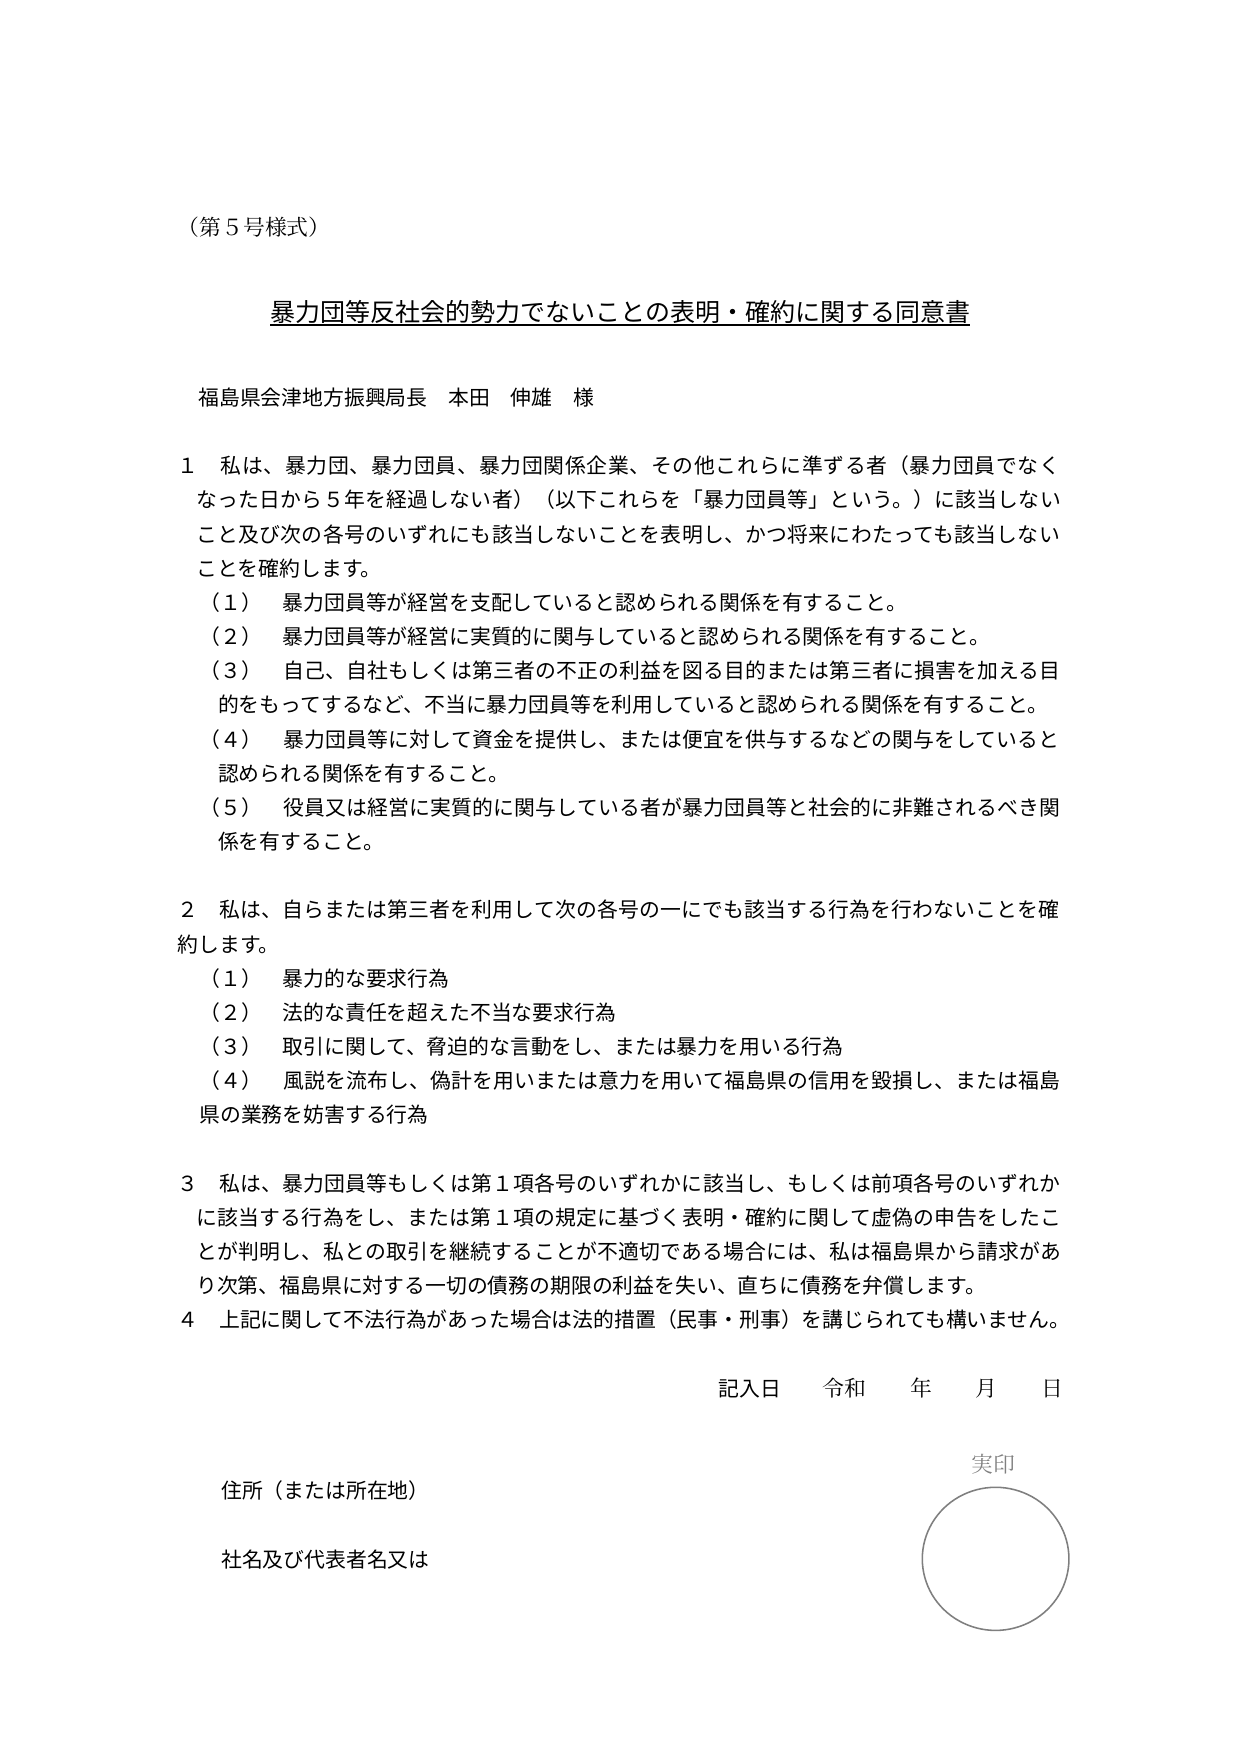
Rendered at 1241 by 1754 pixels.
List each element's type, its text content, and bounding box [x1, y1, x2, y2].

text （１） 暴力的な要求行為 [199, 960, 1063, 994]
text （４） 暴力団員等に対して資金を提供し、または便宜を供与するなどの関与をしていると認められる関係を有すること。 [199, 721, 1063, 789]
text （第５号様式） [177, 208, 1063, 243]
text （１） 暴力団員等が経営を支配していると認められる関係を有すること。 [199, 584, 1063, 618]
text ４ 上記に関して不法行為があった場合は法的措置（民事・刑事）を講じられても構いません。 [177, 1302, 1063, 1336]
text （５） 役員又は経営に実質的に関与している者が暴力団員等と社会的に非難されるべき関係を有すること。 [199, 789, 1063, 858]
text 住所（または所在地） [1004, 1473, 1063, 1507]
text 福島県会津地方振興局長 本田 伸雄 様 [177, 379, 1063, 413]
text 住所（または所在地） [221, 1473, 987, 1507]
text （３） 取引に関して、脅迫的な言動をし、または暴力を用いる行為 [199, 1028, 1063, 1063]
text ２ 私は、自らまたは第三者を利用して次の各号の一にでも該当する行為を行わないことを確約します。 [177, 892, 1063, 960]
text 記入日 令和 年 月 日 [177, 1370, 1063, 1404]
text （３） 自己、自社もしくは第三者の不正の利益を図る目的または第三者に損害を加える目的をもってするなど、不当に暴力団員等を利用していると認められる関係を有すること。 [199, 653, 1063, 721]
text ３ 私は、暴力団員等もしくは第１項各号のいずれかに該当し、もしくは前項各号のいずれかに該当する行為をし、または第１項の規定に基づく表明・確約に関して虚偽の申告をしたことが判明し、私との取引を継続することが不適切である場合には、私は福島県から請求があり次第、福島県に対する一切の債務の期限の利益を失い、直ちに債務を弁償します。 [177, 1165, 1063, 1302]
text 暴力団等反社会的勢力でないことの表明・確約に関する同意書 [177, 277, 1063, 345]
text 社名及び代表者名又は [221, 1541, 923, 1575]
text （２） 暴力団員等が経営に実質的に関与していると認められる関係を有すること。 [199, 618, 1063, 653]
text （４） 風説を流布し、偽計を用いまたは意力を用いて福島県の信用を毀損し、または福島県の業務を妨害する行為 [199, 1063, 1063, 1131]
text （２） 法的な責任を超えた不当な要求行為 [199, 994, 1063, 1028]
text １ 私は、暴力団、暴力団員、暴力団関係企業、その他これらに準ずる者（暴力団員でなくなった日から５年を経過しない者）（以下これらを「暴力団員等」という。）に該当しないこと及び次の各号のいずれにも該当しないことを表明し、かつ将来にわたっても該当しないことを確約します。 [177, 448, 1063, 584]
